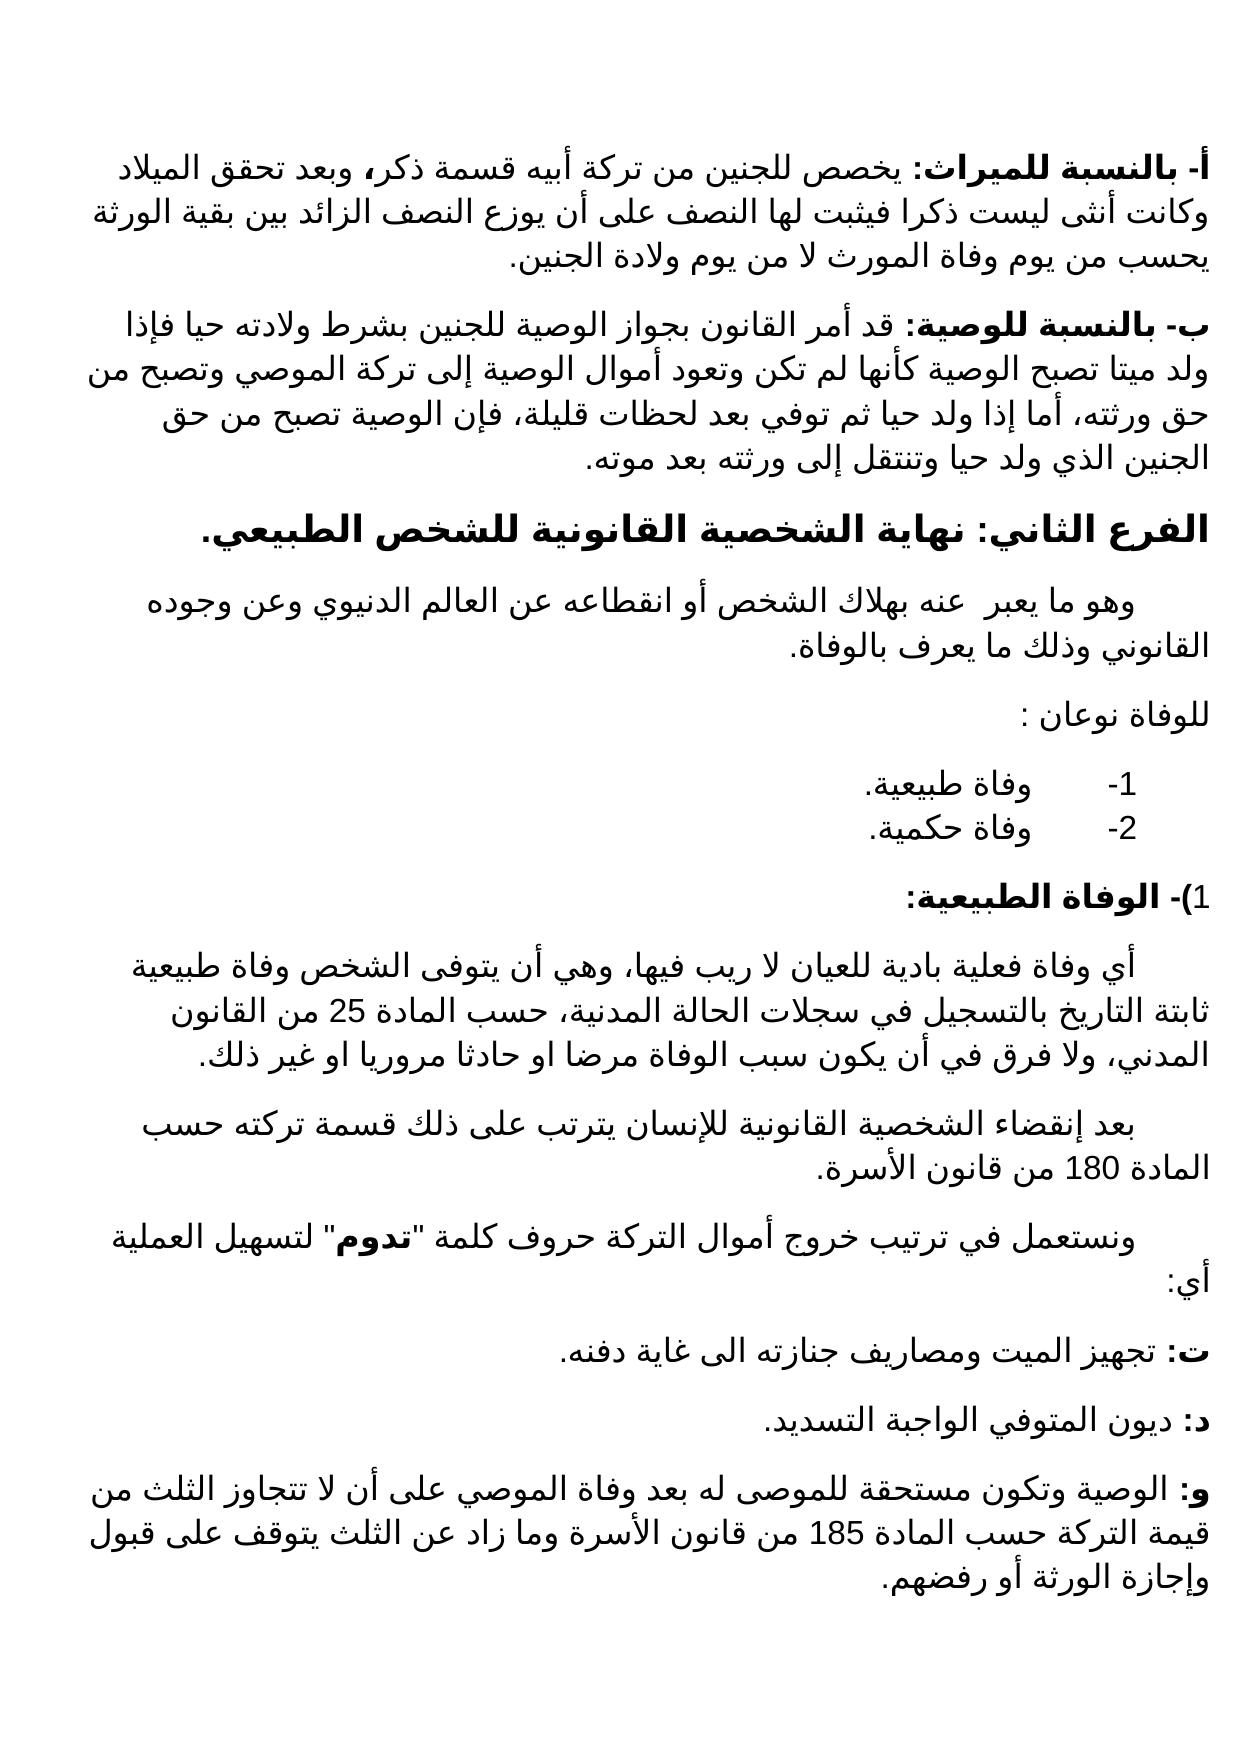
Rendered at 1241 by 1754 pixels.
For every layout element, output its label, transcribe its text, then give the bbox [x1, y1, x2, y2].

text و: الوصية وتكون مستحقة للموصى له بعد وفاة الموصي على أن لا تتجاوز الثلث من قيمة التركة حسب المادة 185 من قانون الأسرة وما زاد عن الثلث يتوقف على قبول وإجازة الورثة أو رفضهم. [74, 1469, 1211, 1596]
text الفرع الثاني: نهاية الشخصية القانونية للشخص الطبيعي. [74, 507, 1211, 550]
text 1)- الوفاة الطبيعية: [74, 877, 1211, 916]
text ت: تجهيز الميت ومصاريف جنازته الى غاية دفنه. [74, 1331, 1211, 1369]
text وهو ما يعبر عنه بهلاك الشخص أو انقطاعه عن العالم الدنيوي وعن وجوده القانوني وذلك ما يعرف بالوفاة. [74, 581, 1211, 664]
text أي وفاة فعلية بادية للعيان لا ريب فيها، وهي أن يتوفى الشخص وفاة طبيعية ثابتة التاريخ بالتسجيل في سجلات الحالة المدنية، حسب المادة 25 من القانون المدني، ولا فرق في أن يكون سبب الوفاة مرضا او حادثا مروريا او غير ذلك. [74, 946, 1211, 1073]
text ونستعمل في ترتيب خروج أموال التركة حروف كلمة "تدوم" لتسهيل العملية أي: [74, 1217, 1211, 1300]
list وفاة حكمية. [74, 808, 1107, 847]
text بعد إنقضاء الشخصية القانونية للإنسان يترتب على ذلك قسمة تركته حسب المادة 180 من قانون الأسرة. [74, 1104, 1211, 1187]
list وفاة طبيعية. [74, 764, 1107, 802]
text للوفاة نوعان : [74, 695, 1211, 733]
text أ- بالنسبة للميراث: يخصص للجنين من تركة أبيه قسمة ذكر، وبعد تحقق الميلاد وكانت أنثى ليست ذكرا فيثبت لها النصف على أن يوزع النصف الزائد بين بقية الورثة يحسب من يوم وفاة المورث لا من يوم ولادة الجنين. [74, 148, 1211, 274]
text د: ديون المتوفي الواجبة التسديد. [74, 1400, 1211, 1438]
text ب- بالنسبة للوصية: قد أمر القانون بجواز الوصية للجنين بشرط ولادته حيا فإذا ولد ميتا تصبح الوصية كأنها لم تكن وتعود أموال الوصية إلى تركة الموصي وتصبح من حق ورثته، أما إذا ولد حيا ثم توفي بعد لحظات قليلة، فإن الوصية تصبح من حق الجنين الذي ولد حيا وتنتقل إلى ورثته بعد موته. [74, 305, 1211, 476]
